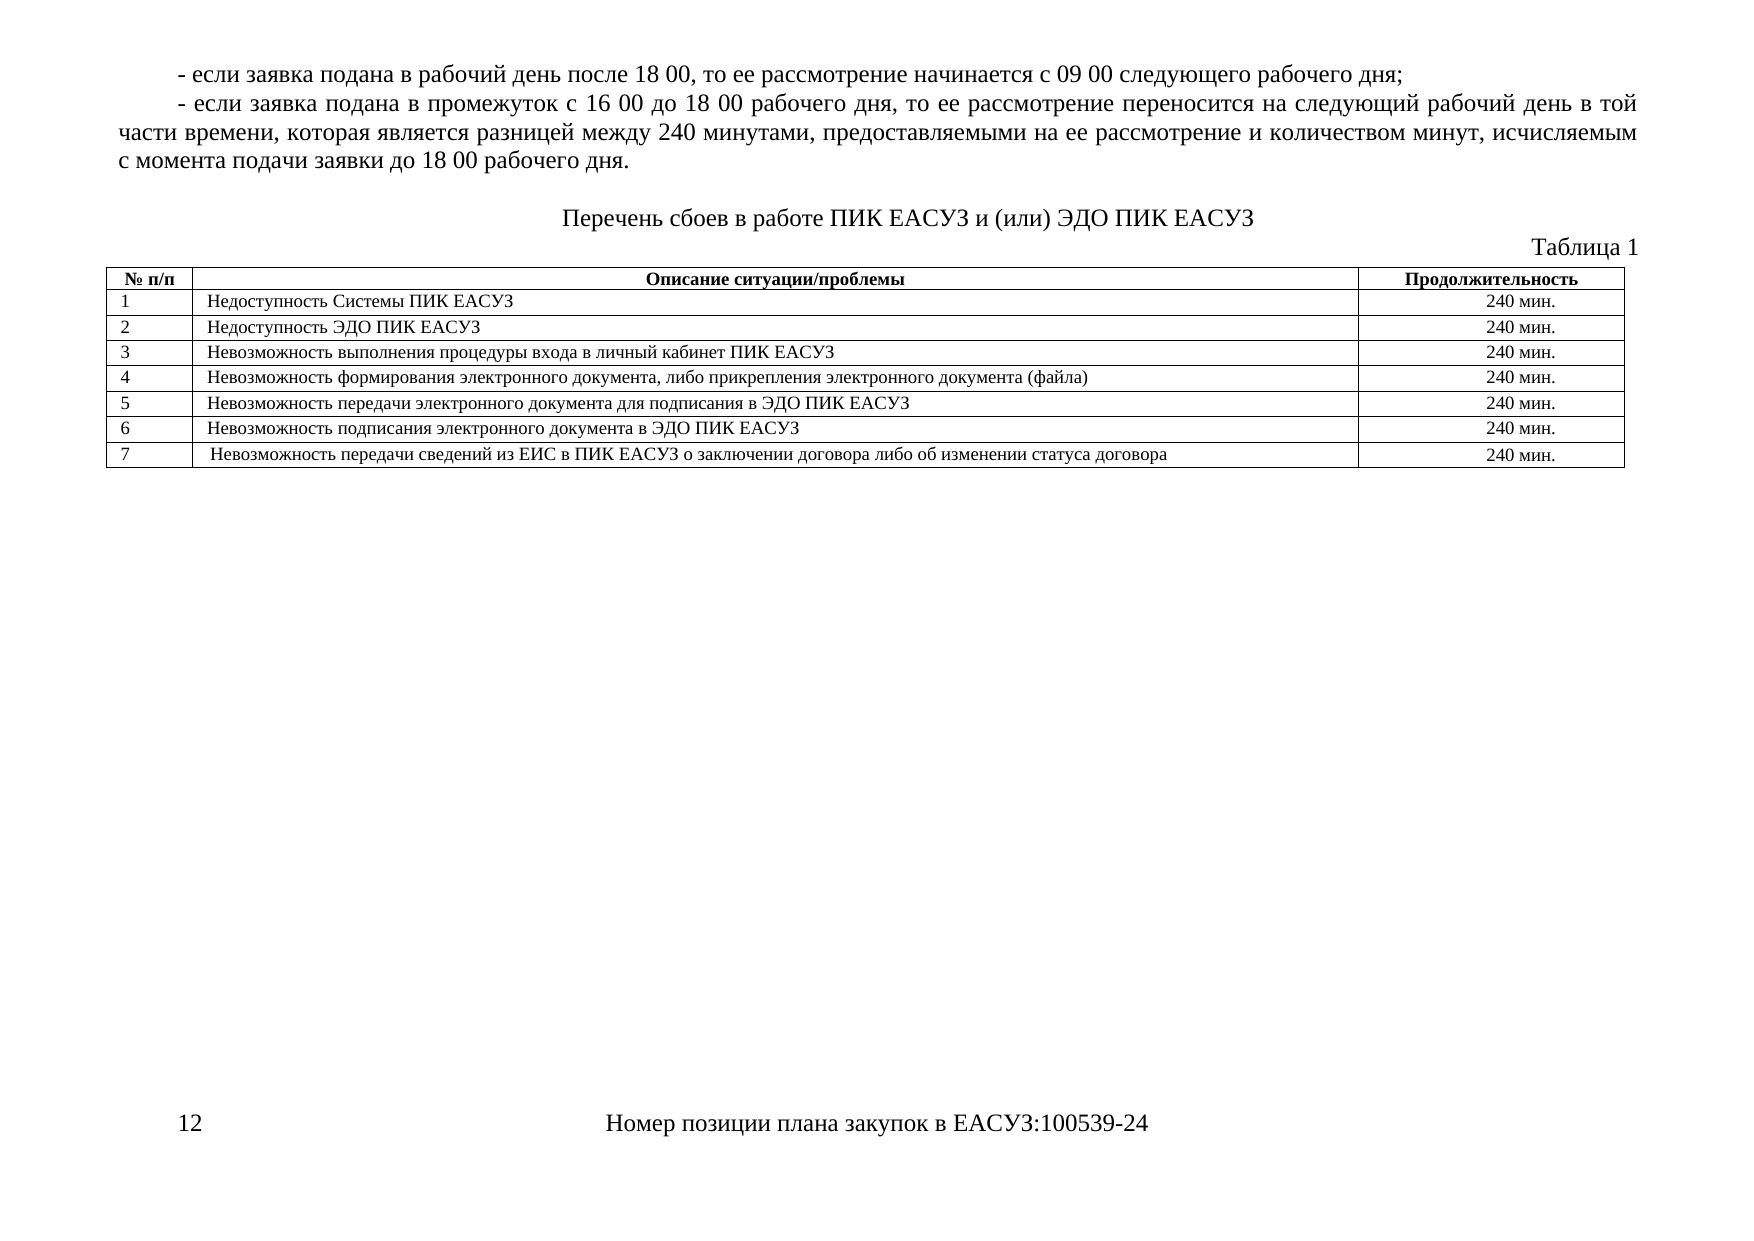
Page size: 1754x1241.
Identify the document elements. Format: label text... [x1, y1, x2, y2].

table_cell 4 [107, 366, 192, 391]
table_cell 3 [107, 341, 192, 365]
list - если заявка подана в рабочий день после 18 00, то ее рассмотрение начинается с 09 00 следующего рабочего дня; [118, 59, 1639, 88]
table_cell 6 [107, 417, 192, 442]
table_cell 240 мин. [1359, 392, 1624, 416]
table_cell 5 [107, 392, 192, 416]
table_cell Невозможность формирования электронного документа, либо прикрепления электронного документа (файла) [193, 366, 1358, 391]
table_cell 2 [107, 316, 192, 340]
table_cell 240 мин. [1359, 366, 1624, 391]
table_header Описание ситуации/проблемы [193, 268, 1358, 289]
table_header № п/п [107, 268, 192, 289]
table_cell Невозможность выполнения процедуры входа в личный кабинет ПИК ЕАСУЗ [193, 341, 1358, 365]
list Перечень сбоев в работе ПИК ЕАСУЗ и (или) ЭДО ПИК ЕАСУЗ [118, 203, 1639, 232]
table_cell Невозможность передачи сведений из ЕИС в ПИК ЕАСУЗ о заключении договора либо об изменении статуса договора [193, 443, 1358, 467]
table_cell 240 мин. [1359, 316, 1624, 340]
table_cell 1 [107, 290, 192, 314]
table_cell 240 мин. [1359, 290, 1624, 314]
list - если заявка подана в промежуток с 16 00 до 18 00 рабочего дня, то ее рассмотрение переносится на следующий рабочий день в той части времени, которая является разницей между 240 минутами, предоставляемыми на ее рассмотрение и количеством минут, исчисляемым с момента подачи заявки до 18 00 рабочего дня. [118, 88, 1639, 174]
table_cell Невозможность подписания электронного документа в ЭДО ПИК ЕАСУЗ [193, 417, 1358, 442]
table_cell Недоступность Системы ПИК ЕАСУЗ [193, 290, 1358, 314]
table_cell Невозможность передачи электронного документа для подписания в ЭДО ПИК ЕАСУЗ [193, 392, 1358, 416]
table_cell 240 мин. [1359, 417, 1624, 442]
table_cell Недоступность ЭДО ПИК ЕАСУЗ [193, 316, 1358, 340]
table_cell 240 мин. [1359, 443, 1624, 467]
table_cell 7 [107, 443, 192, 467]
table_cell 240 мин. [1359, 341, 1624, 365]
table_header Продолжительность [1359, 268, 1624, 289]
